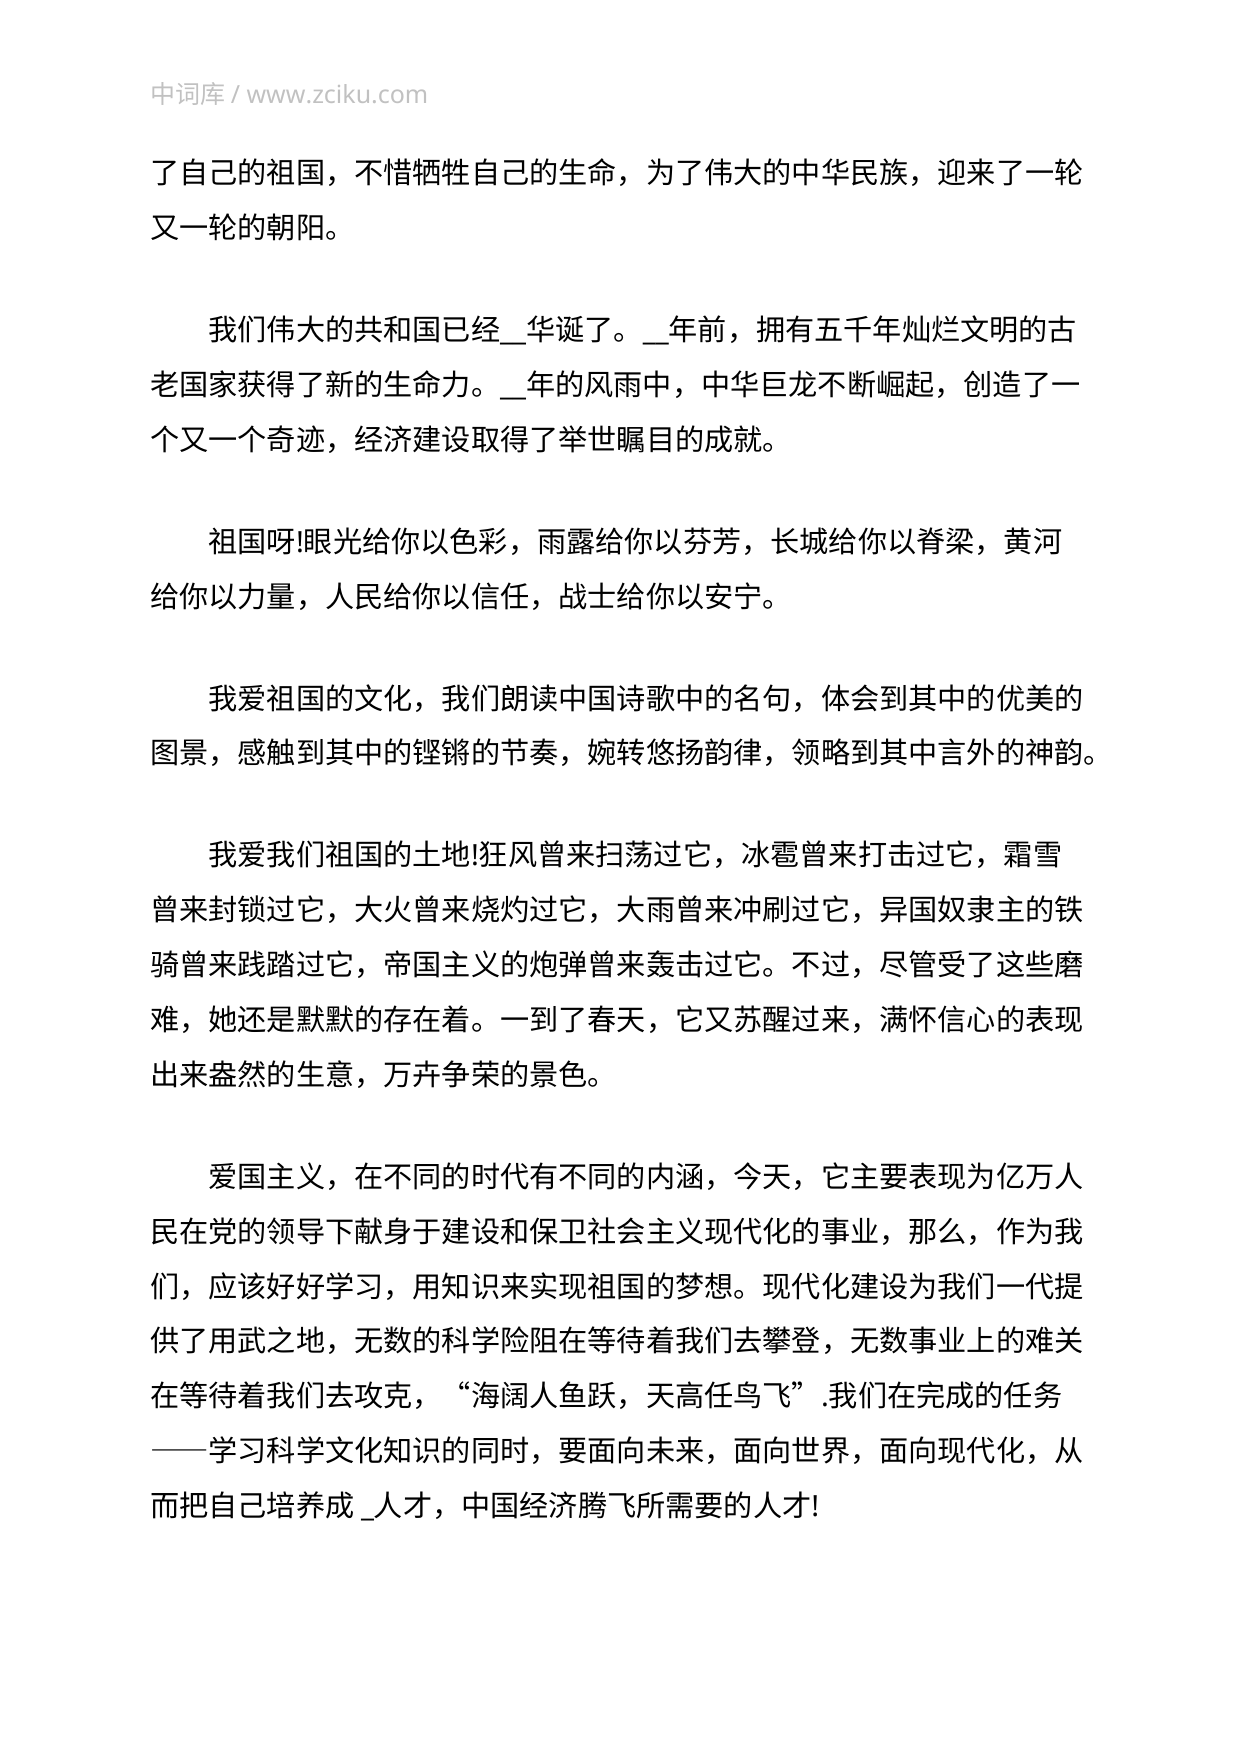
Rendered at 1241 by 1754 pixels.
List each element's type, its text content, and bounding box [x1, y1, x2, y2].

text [150, 150, 1090, 247]
text 我们伟大的共和国已经__华诞了。__年前，拥有五千年灿烂文明的古老国家获得了新的生命力。__年的风雨中，中华巨龙不断崛起，创造了一个又一个奇迹，经济建设取得了举世瞩目的成就。 [150, 307, 1090, 459]
text 爱国主义，在不同的时代有不同的内涵，今天，它主要表现为亿万人民在党的领导下献身于建设和保卫社会主义现代化的事业，那么，作为我们，应该好好学习，用知识来实现祖国的梦想。现代化建设为我们一代提供了用武之地，无数的科学险阻在等待着我们去攀登，无数事业上的难关在等待着我们去攻克，“海阔人鱼跃，天高任鸟飞”.我们在完成的任务——学习科学文化知识的同时，要面向未来，面向世界，面向现代化，从而把自己培养成 _人才，中国经济腾飞所需要的人才! [150, 1153, 1090, 1525]
text 我爱祖国的文化，我们朗读中国诗歌中的名句，体会到其中的优美的图景，感触到其中的铿锵的节奏，婉转悠扬韵律，领略到其中言外的神韵。 [150, 675, 1090, 772]
text 祖国呀!眼光给你以色彩，雨露给你以芬芳，长城给你以脊梁，黄河给你以力量，人民给你以信任，战士给你以安宁。 [150, 518, 1090, 616]
text 我爱我们祖国的土地!狂风曾来扫荡过它，冰雹曾来打击过它，霜雪曾来封锁过它，大火曾来烧灼过它，大雨曾来冲刷过它，异国奴隶主的铁骑曾来践踏过它，帝国主义的炮弹曾来轰击过它。不过，尽管受了这些磨难，她还是默默的存在着。一到了春天，它又苏醒过来，满怀信心的表现出来盎然的生意，万卉争荣的景色。 [150, 832, 1090, 1094]
